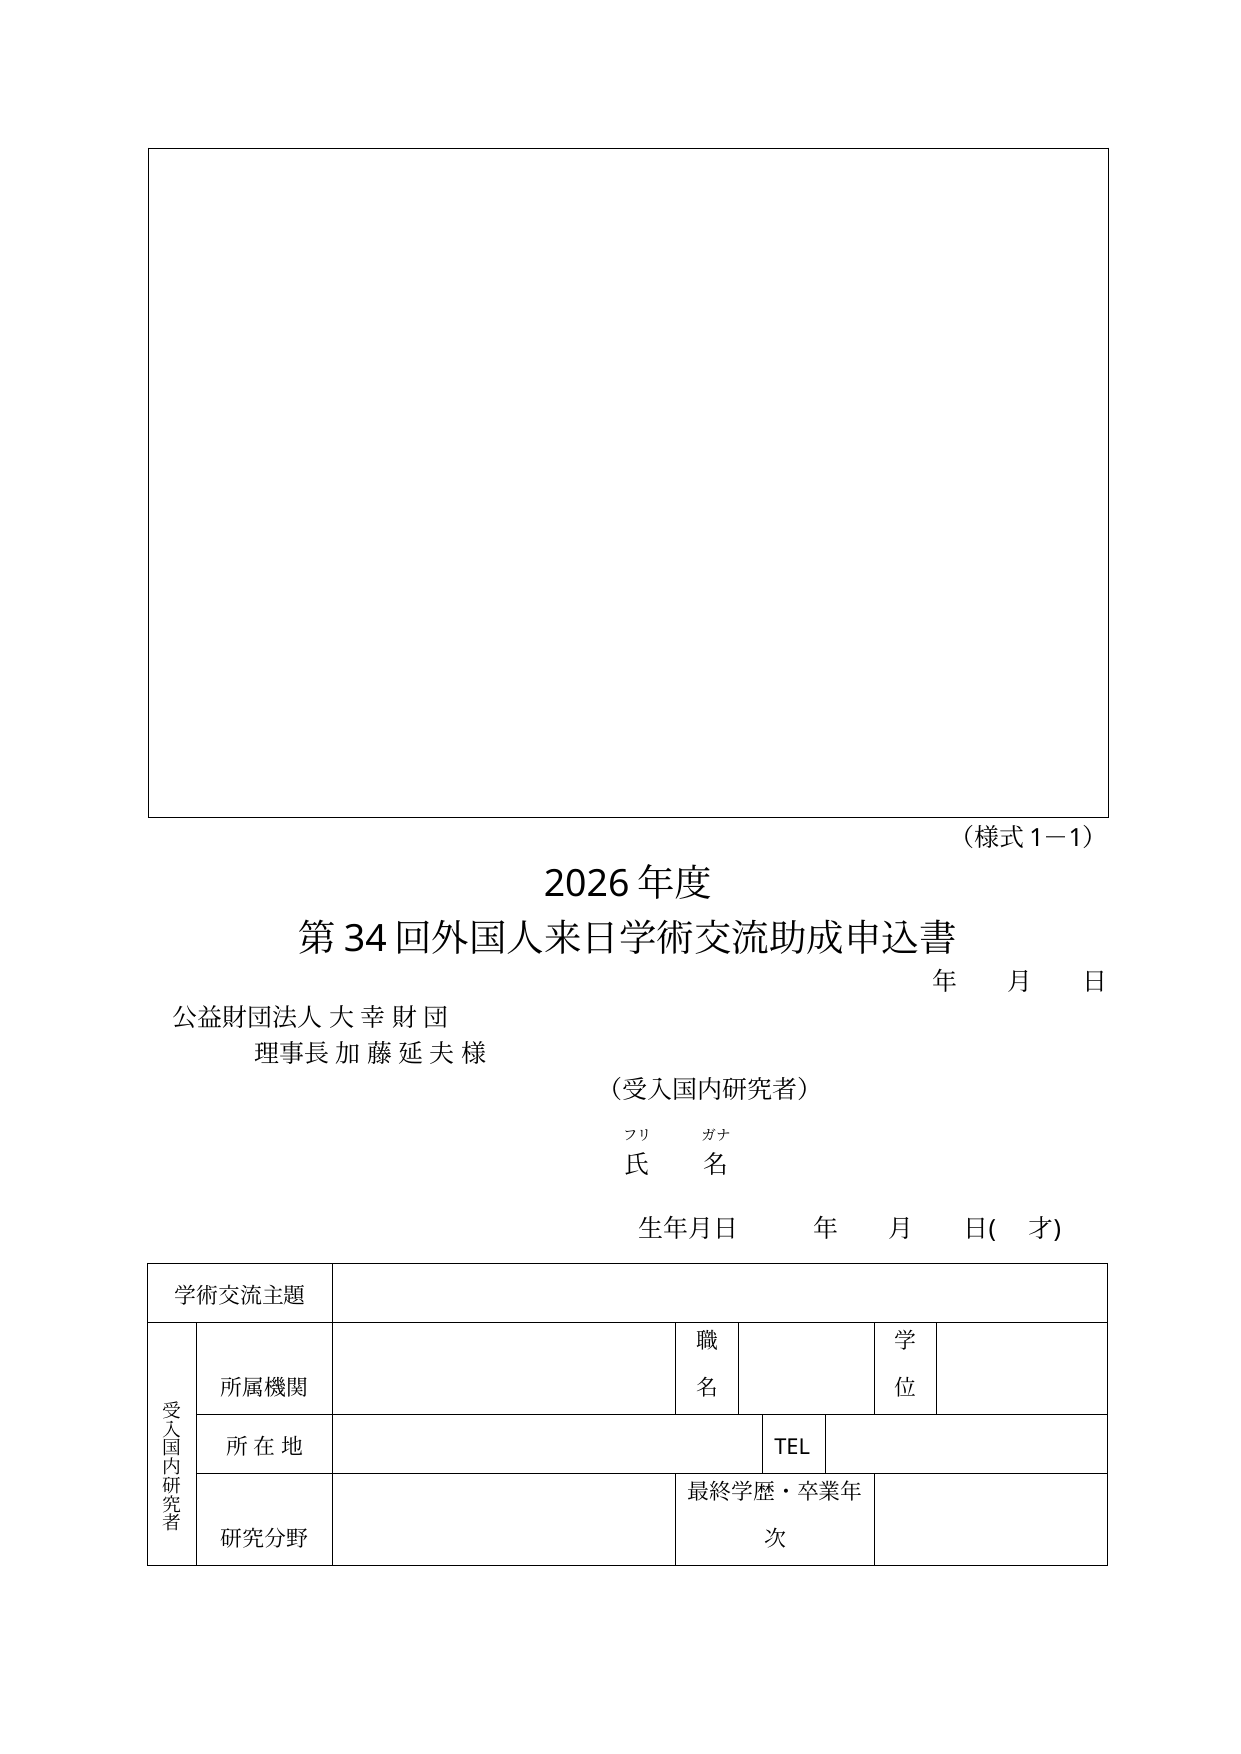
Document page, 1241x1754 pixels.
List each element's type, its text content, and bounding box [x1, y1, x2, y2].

table_cell 受入国内研究者 [148, 1323, 196, 1565]
text 2026年度 [148, 854, 1107, 908]
table_cell 研究分野 [197, 1474, 332, 1565]
table_cell 所属機関 [197, 1323, 332, 1414]
table_header [149, 149, 1108, 817]
table_cell [826, 1415, 1107, 1473]
table_cell [875, 1474, 1107, 1565]
text （受入国内研究者） [148, 1070, 1107, 1106]
table_header [333, 1264, 1107, 1322]
table_cell [333, 1415, 762, 1473]
text 年 月 日 [148, 962, 1107, 998]
table_header 学術交流主題 [148, 1264, 332, 1322]
table_cell 職名 [676, 1323, 738, 1414]
text （様式1－1） [148, 818, 1107, 854]
table_cell [333, 1474, 675, 1565]
text 公益財団法人 大 幸 財 団 [148, 998, 1107, 1034]
text 理事長 加 藤 延 夫 様 [148, 1034, 1107, 1070]
text 第34回外国人来日学術交流助成申込書 [148, 908, 1107, 962]
table_cell [937, 1323, 1107, 1414]
table_cell 所 在 地 [197, 1415, 332, 1473]
table_cell 最終学歴・卒業年次 [676, 1474, 874, 1565]
table_cell [739, 1323, 874, 1414]
text 生年月日 年 月 日( 才) [563, 1209, 1107, 1245]
table_cell TEL [763, 1415, 825, 1473]
table_cell [333, 1323, 675, 1414]
table_cell 学位 [875, 1323, 936, 1414]
